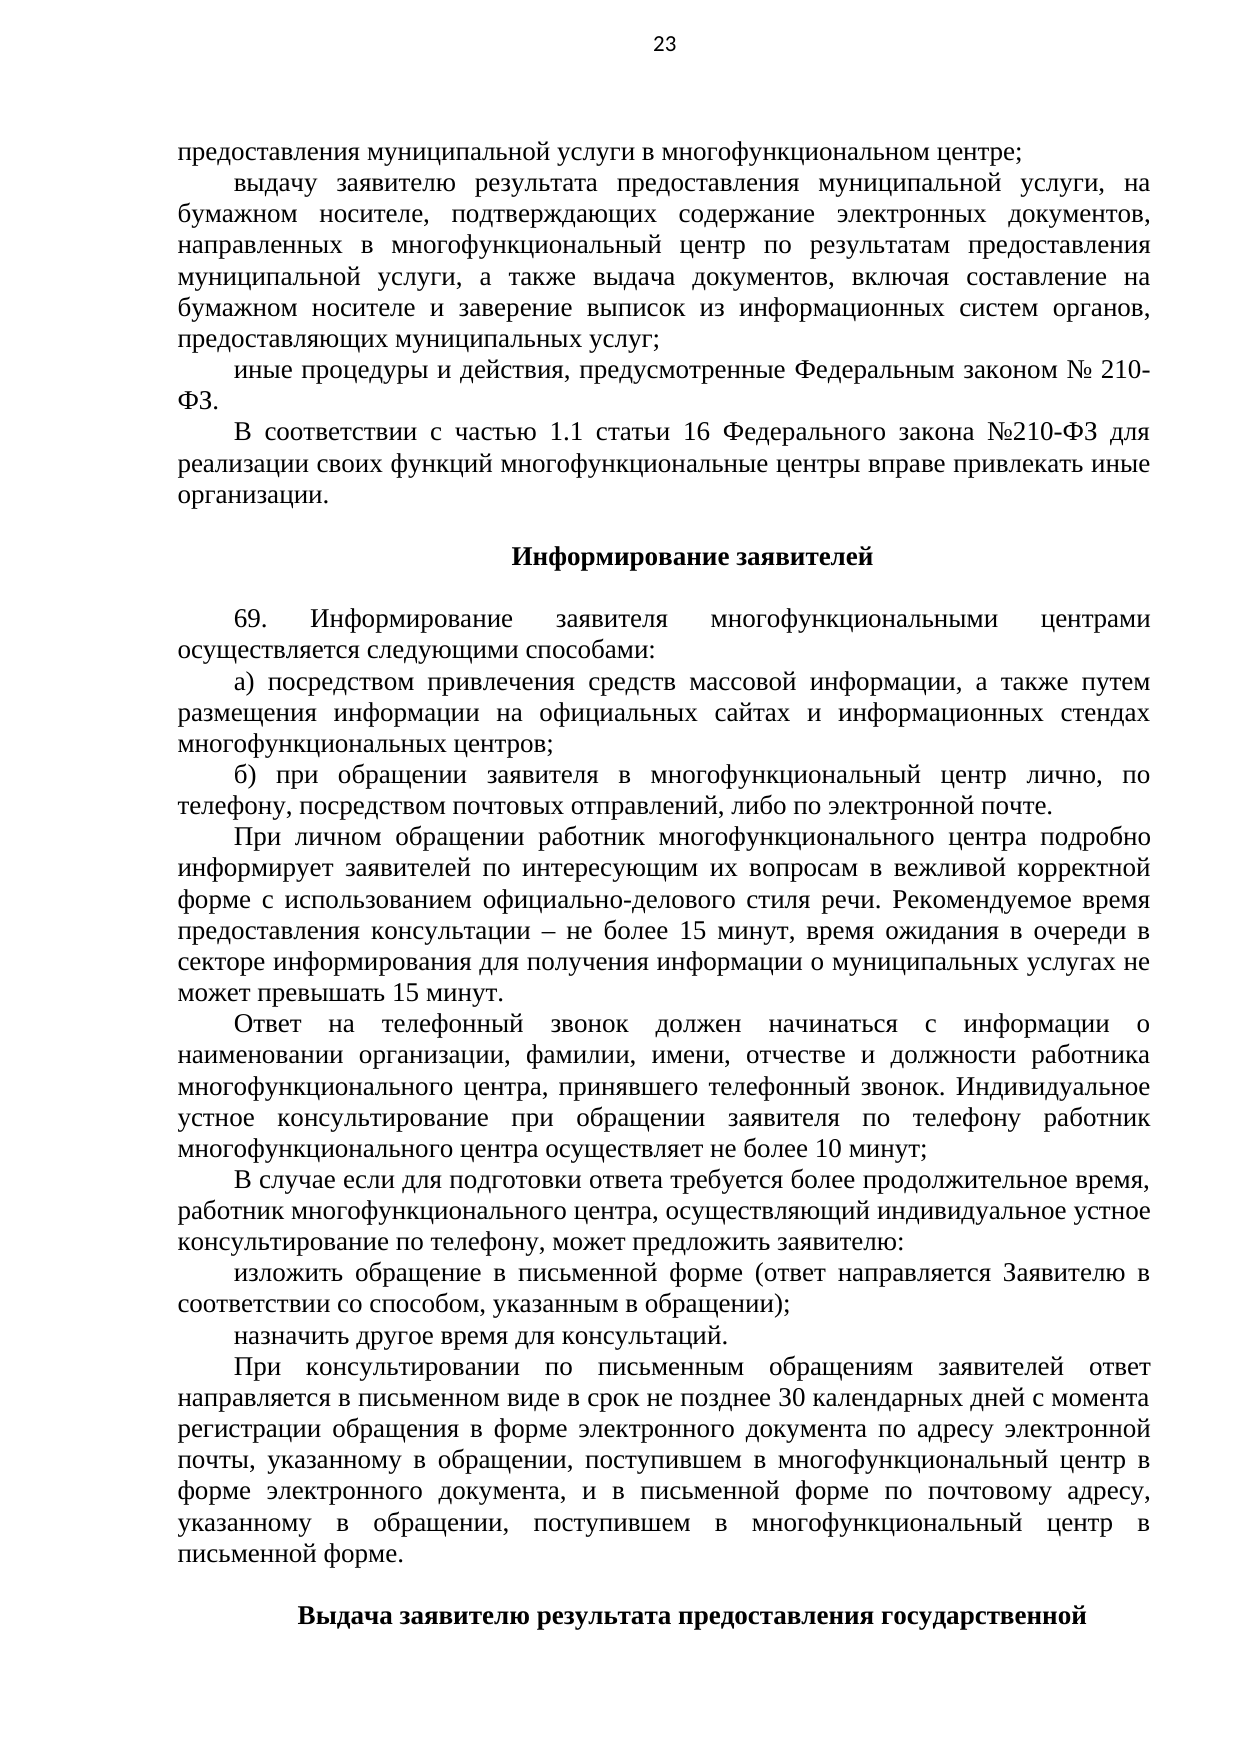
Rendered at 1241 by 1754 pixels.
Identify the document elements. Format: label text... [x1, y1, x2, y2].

text Ответ на телефонный звонок должен начинаться с информации о наименовании организации, фамилии, имени, отчестве и должности работника многофункционального центра, принявшего телефонный звонок. Индивидуальное устное консультирование при обращении заявителя по телефону работник многофункционального центра осуществляет не более 10 минут; [177, 1007, 1152, 1163]
text изложить обращение в письменной форме (ответ направляется Заявителю в соответствии со способом, указанным в обращении); [177, 1256, 1152, 1319]
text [177, 135, 1152, 166]
text иные процедуры и действия, предусмотренные Федеральным законом № 210-ФЗ. [177, 353, 1152, 416]
text 69. Информирование заявителя многофункциональными центрами осуществляется следующими способами: [177, 602, 1152, 665]
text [177, 1599, 1152, 1630]
text Информирование заявителей [177, 540, 1152, 571]
text выдачу заявителю результата предоставления муниципальной услуги, на бумажном носителе, подтверждающих содержание электронных документов, направленных в многофункциональный центр по результатам предоставления муниципальной услуги, а также выдача документов, включая составление на бумажном носителе и заверение выписок из информационных систем органов, предоставляющих муниципальных услуг; [177, 166, 1152, 353]
text назначить другое время для консультаций. [177, 1319, 1152, 1350]
text При консультировании по письменным обращениям заявителей ответ направляется в письменном виде в срок не позднее 30 календарных дней с момента регистрации обращения в форме электронного документа по адресу электронной почты, указанному в обращении, поступившем в многофункциональный центр в форме электронного документа, и в письменной форме по почтовому адресу, указанному в обращении, поступившем в многофункциональный центр в письменной форме. [177, 1350, 1152, 1568]
text б) при обращении заявителя в многофункциональный центр лично, по телефону, посредством почтовых отправлений, либо по электронной почте. [177, 758, 1152, 820]
text В соответствии с частью 1.1 статьи 16 Федерального закона №210-ФЗ для реализации своих функций многофункциональные центры вправе привлекать иные организации. [177, 416, 1152, 509]
text В случае если для подготовки ответа требуется более продолжительное время, работник многофункционального центра, осуществляющий индивидуальное устное консультирование по телефону, может предложить заявителю: [177, 1163, 1152, 1256]
text При личном обращении работник многофункционального центра подробно информирует заявителей по интересующим их вопросам в вежливой корректной форме с использованием официально-делового стиля речи. Рекомендуемое время предоставления консультации – не более 15 минут, время ожидания в очереди в секторе информирования для получения информации о муниципальных услугах не может превышать 15 минут. [177, 820, 1152, 1007]
text а) посредством привлечения средств массовой информации, а также путем размещения информации на официальных сайтах и информационных стендах многофункциональных центров; [177, 665, 1152, 758]
